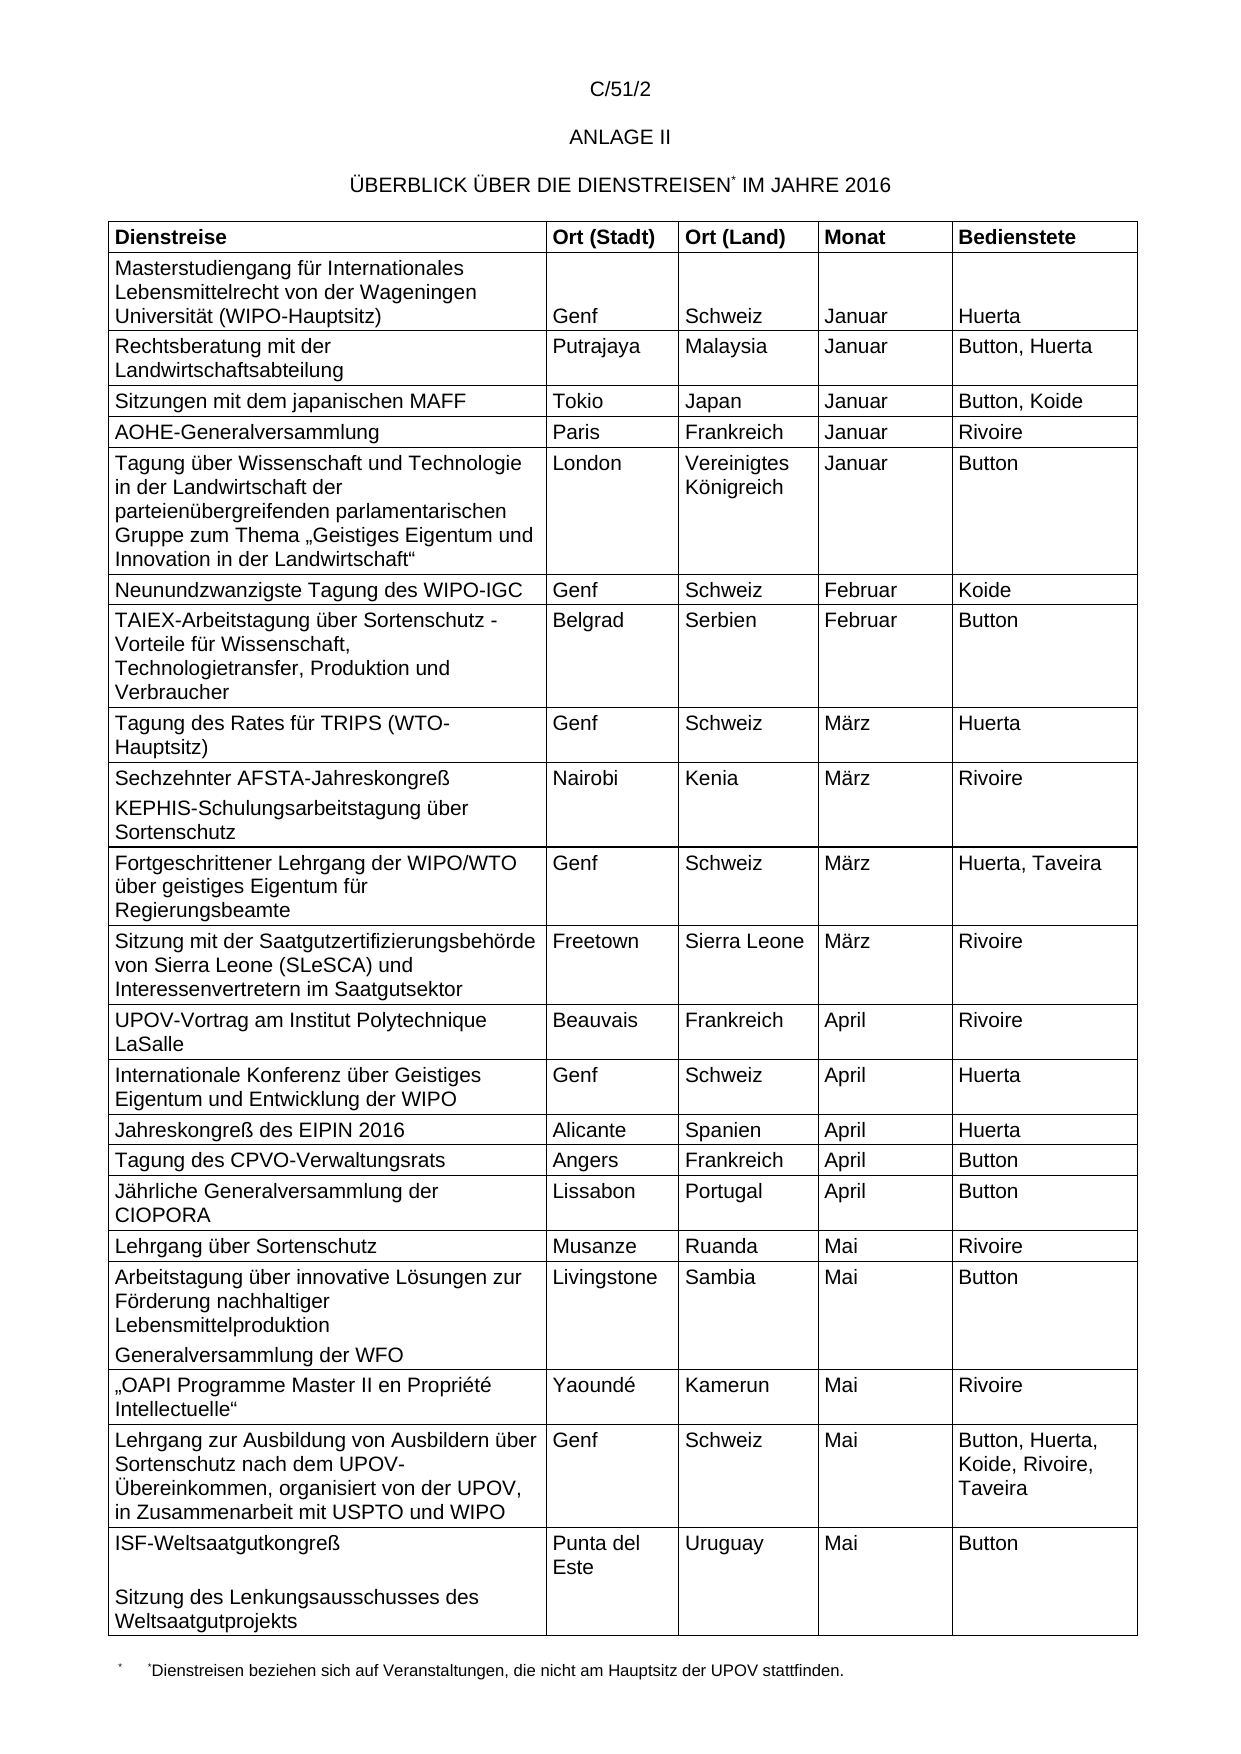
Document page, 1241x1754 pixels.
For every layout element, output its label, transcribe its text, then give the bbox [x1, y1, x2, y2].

table_cell Mai [819, 1370, 952, 1424]
table_cell Button, Huerta, Koide, Rivoire, Taveira [953, 1425, 1137, 1527]
table_cell Januar [819, 448, 952, 573]
table_cell Januar [819, 253, 952, 330]
table_cell Januar [819, 331, 952, 385]
table_cell Sitzung des Lenkungsausschusses des Weltsaatgutprojekts [109, 1582, 546, 1635]
table_cell Serbien [679, 605, 818, 707]
table_cell Beauvais [547, 1005, 678, 1059]
table_cell Januar [819, 417, 952, 447]
table_cell Portugal [679, 1176, 818, 1230]
text C/51/2 [118, 77, 1122, 101]
table_cell Sechzehnter AFSTA-Jahreskongreß [109, 763, 546, 793]
table_cell Huerta [953, 1115, 1137, 1144]
table_cell Tagung des CPVO-Verwaltungsrats [109, 1145, 546, 1175]
table_cell Rivoire [953, 417, 1137, 447]
table_cell Malaysia [679, 331, 818, 385]
table_cell Button [953, 605, 1137, 707]
table_cell Huerta [953, 1060, 1137, 1113]
table_cell Kenia [679, 763, 818, 793]
table_cell Button [953, 1262, 1137, 1339]
table_cell Rivoire [953, 1005, 1137, 1059]
table_cell Genf [547, 848, 678, 925]
table_cell Genf [547, 575, 678, 604]
table_cell Yaoundé [547, 1370, 678, 1424]
table_cell Februar [819, 575, 952, 604]
table_cell Lehrgang zur Ausbildung von Ausbildern über Sortenschutz nach dem UPOV-Übereinkommen, organisiert von der UPOV, in Zusammenarbeit mit USPTO und WIPO [109, 1425, 546, 1527]
table_cell ISF-Weltsaatgutkongreß [109, 1528, 546, 1582]
table_cell Spanien [679, 1115, 818, 1144]
table_cell [679, 1340, 818, 1369]
table_cell Japan [679, 386, 818, 416]
table_cell Angers [547, 1145, 678, 1175]
table_cell Sitzungen mit dem japanischen MAFF [109, 386, 546, 416]
table_cell Rivoire [953, 1231, 1137, 1261]
table_cell Schweiz [679, 708, 818, 762]
table_cell AOHE-Generalversammlung [109, 417, 546, 447]
table_cell Musanze [547, 1231, 678, 1261]
table_cell Huerta, Taveira [953, 848, 1137, 925]
table_cell Ruanda [679, 1231, 818, 1261]
table_header Ort (Land) [679, 222, 818, 252]
table_cell Tagung über Wissenschaft und Technologie in der Landwirtschaft der parteienübergreifenden parlamentarischen Gruppe zum Thema „Geistiges Eigentum und Innovation in der Landwirtschaft“ [109, 448, 546, 573]
table_cell Alicante [547, 1115, 678, 1144]
table_cell Schweiz [679, 575, 818, 604]
table_cell Februar [819, 605, 952, 707]
table_cell Lissabon [547, 1176, 678, 1230]
table_cell Kamerun [679, 1370, 818, 1424]
table_cell [953, 1340, 1137, 1369]
table_cell Genf [547, 253, 678, 330]
table_cell Belgrad [547, 605, 678, 707]
table_cell Punta del Este [547, 1528, 678, 1582]
table_cell Mai [819, 1528, 952, 1582]
table_cell [819, 793, 952, 846]
table_cell Rivoire [953, 926, 1137, 1004]
table_cell Uruguay [679, 1528, 818, 1582]
table_cell Mai [819, 1425, 952, 1527]
table_cell April [819, 1145, 952, 1175]
table_cell Nairobi [547, 763, 678, 793]
table_cell Schweiz [679, 1425, 818, 1527]
table_cell März [819, 926, 952, 1004]
table_cell [547, 793, 678, 846]
table_cell Genf [547, 1425, 678, 1527]
table_cell Freetown [547, 926, 678, 1004]
table_cell [819, 1582, 952, 1635]
table_cell Frankreich [679, 1005, 818, 1059]
table_cell Button, Huerta [953, 331, 1137, 385]
table_cell Button, Koide [953, 386, 1137, 416]
table_cell Rechtsberatung mit der Landwirtschaftsabteilung [109, 331, 546, 385]
table_cell London [547, 448, 678, 573]
table_cell Koide [953, 575, 1137, 604]
table_cell TAIEX-Arbeitstagung über Sortenschutz - Vorteile für Wissenschaft, Technologietransfer, Produktion und Verbraucher [109, 605, 546, 707]
table_cell März [819, 848, 952, 925]
table_cell Fortgeschrittener Lehrgang der WIPO/WTO über geistiges Eigentum für Regierungsbeamte [109, 848, 546, 925]
table_header Dienstreise [109, 222, 546, 252]
table_cell [819, 1340, 952, 1369]
table_cell Button [953, 448, 1137, 573]
table_cell Rivoire [953, 763, 1137, 793]
table_cell Paris [547, 417, 678, 447]
table_cell Frankreich [679, 417, 818, 447]
table_cell [953, 793, 1137, 846]
table_cell März [819, 763, 952, 793]
table_cell Sitzung mit der Saatgutzertifizierungsbehörde von Sierra Leone (SLeSCA) und Interessenvertretern im Saatgutsektor [109, 926, 546, 1004]
table_cell Button [953, 1176, 1137, 1230]
table_cell Jährliche Generalversammlung der CIOPORA [109, 1176, 546, 1230]
table_cell April [819, 1115, 952, 1144]
table_cell Generalversammlung der WFO [109, 1340, 546, 1369]
table_cell Mai [819, 1262, 952, 1339]
table_cell Tagung des Rates für TRIPS (WTO-Hauptsitz) [109, 708, 546, 762]
table_header Ort (Stadt) [547, 222, 678, 252]
table_cell Jahreskongreß des EIPIN 2016 [109, 1115, 546, 1144]
table_cell Huerta [953, 708, 1137, 762]
table_cell Schweiz [679, 848, 818, 925]
table_cell Putrajaya [547, 331, 678, 385]
table_cell April [819, 1060, 952, 1113]
table_cell Rivoire [953, 1370, 1137, 1424]
table_cell [547, 1582, 678, 1635]
table_cell [679, 793, 818, 846]
table_cell Neunundzwanzigste Tagung des WIPO-IGC [109, 575, 546, 604]
table_cell Sierra Leone [679, 926, 818, 1004]
table_cell Livingstone [547, 1262, 678, 1339]
table_cell [679, 1582, 818, 1635]
table_cell Arbeitstagung über innovative Lösungen zur Förderung nachhaltiger Lebensmittelproduktion [109, 1262, 546, 1339]
table_cell Internationale Konferenz über Geistiges Eigentum und Entwicklung der WIPO [109, 1060, 546, 1113]
table_cell Januar [819, 386, 952, 416]
table_cell Mai [819, 1231, 952, 1261]
table_cell „OAPI Programme Master II en Propriété Intellectuelle“ [109, 1370, 546, 1424]
table_cell UPOV-Vortrag am Institut Polytechnique LaSalle [109, 1005, 546, 1059]
table_cell Genf [547, 708, 678, 762]
table_cell [953, 1582, 1137, 1635]
table_cell Lehrgang über Sortenschutz [109, 1231, 546, 1261]
table_cell Masterstudiengang für Internationales Lebensmittelrecht von der Wageningen Universität (WIPO-Hauptsitz) [109, 253, 546, 330]
table_cell Vereinigtes Königreich [679, 448, 818, 573]
table_cell April [819, 1176, 952, 1230]
table_cell KEPHIS-Schulungsarbeitstagung über Sortenschutz [109, 793, 546, 846]
table_cell April [819, 1005, 952, 1059]
table_cell März [819, 708, 952, 762]
table_cell Tokio [547, 386, 678, 416]
table_cell [547, 1340, 678, 1369]
table_cell Genf [547, 1060, 678, 1113]
table_cell Schweiz [679, 253, 818, 330]
table_cell Button [953, 1145, 1137, 1175]
table_cell Schweiz [679, 1060, 818, 1113]
table_header Monat [819, 222, 952, 252]
table_cell Button [953, 1528, 1137, 1582]
table_cell Sambia [679, 1262, 818, 1339]
table_cell Huerta [953, 253, 1137, 330]
text ANLAGE II ÜBERBLICK ÜBER DIE DIENSTREISEN* IM JAHRE 2016 [118, 125, 1122, 197]
table_header Bedienstete [953, 222, 1137, 252]
table_cell Frankreich [679, 1145, 818, 1175]
